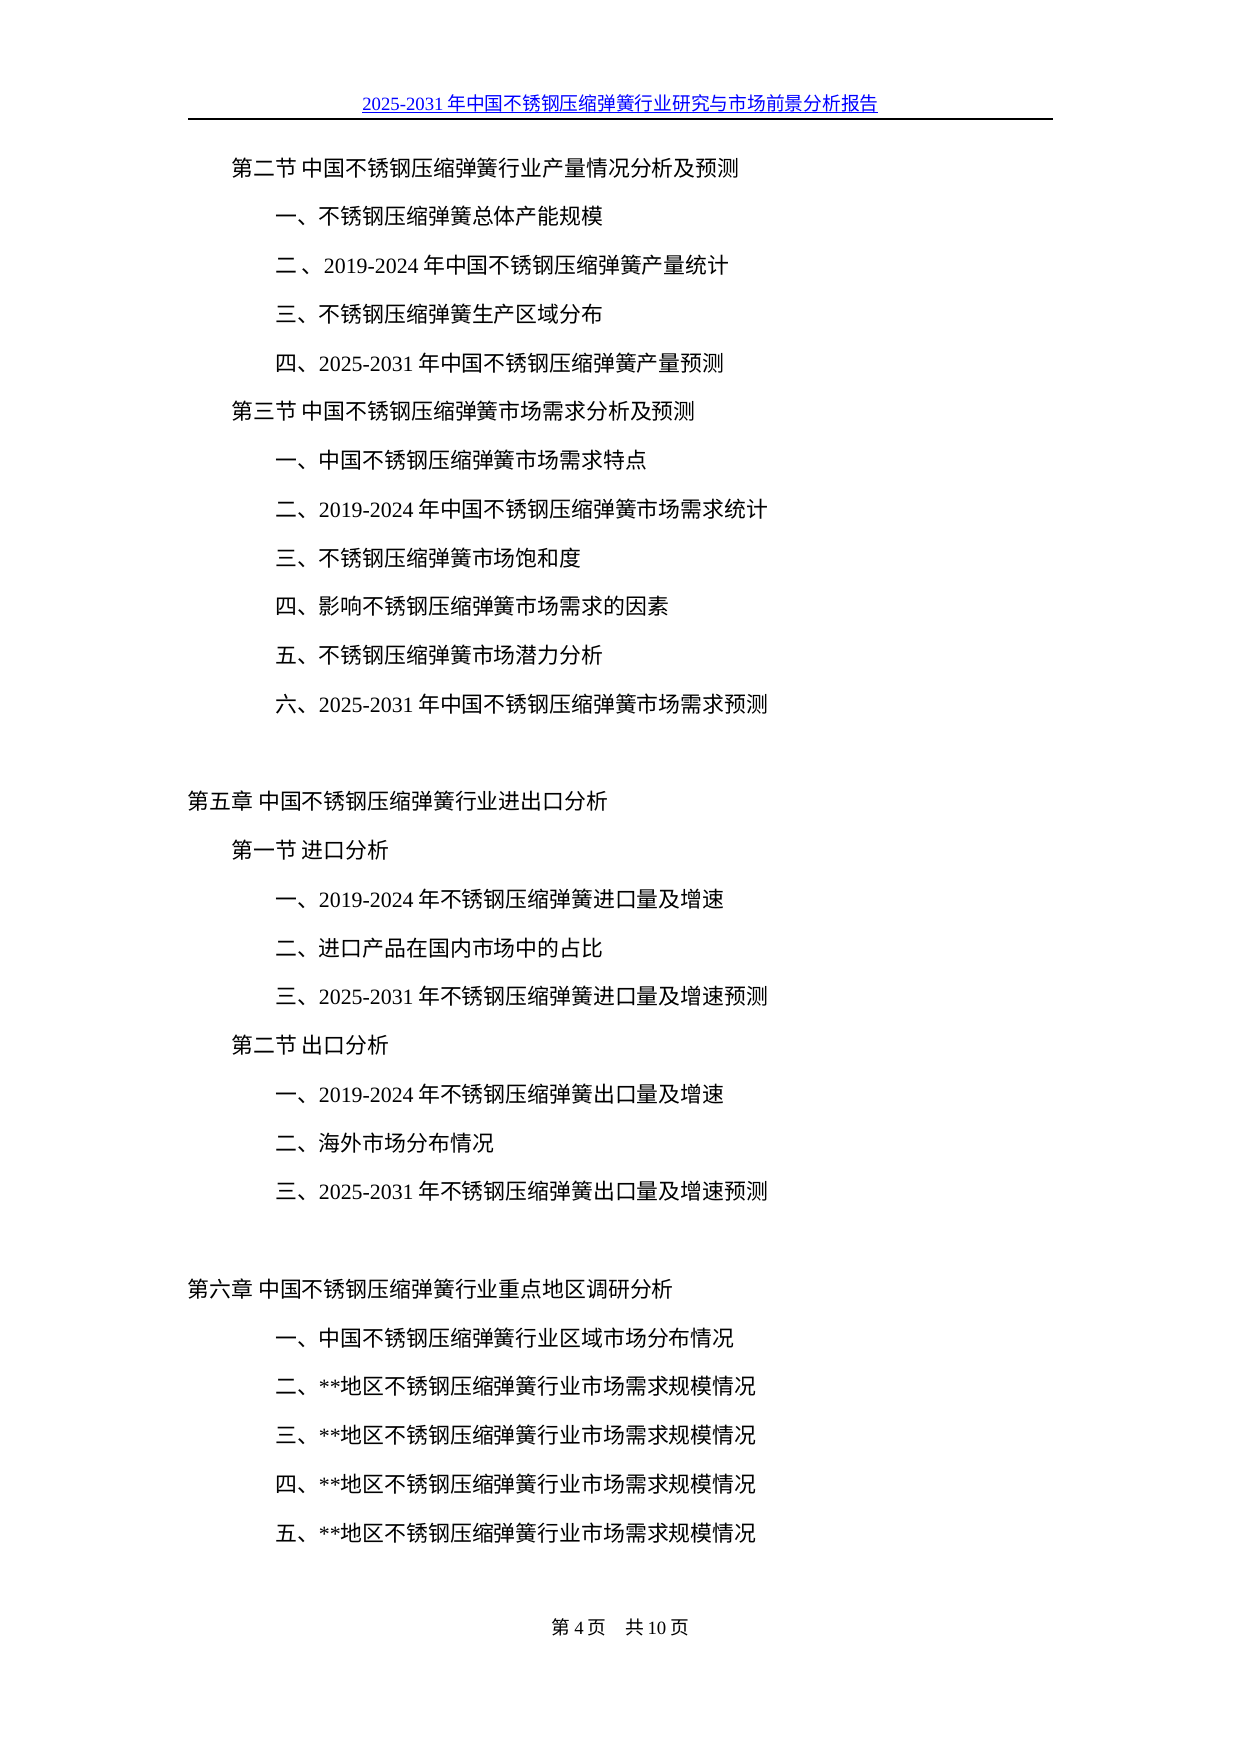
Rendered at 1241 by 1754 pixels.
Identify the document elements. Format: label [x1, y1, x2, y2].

text [187, 150, 1053, 1548]
